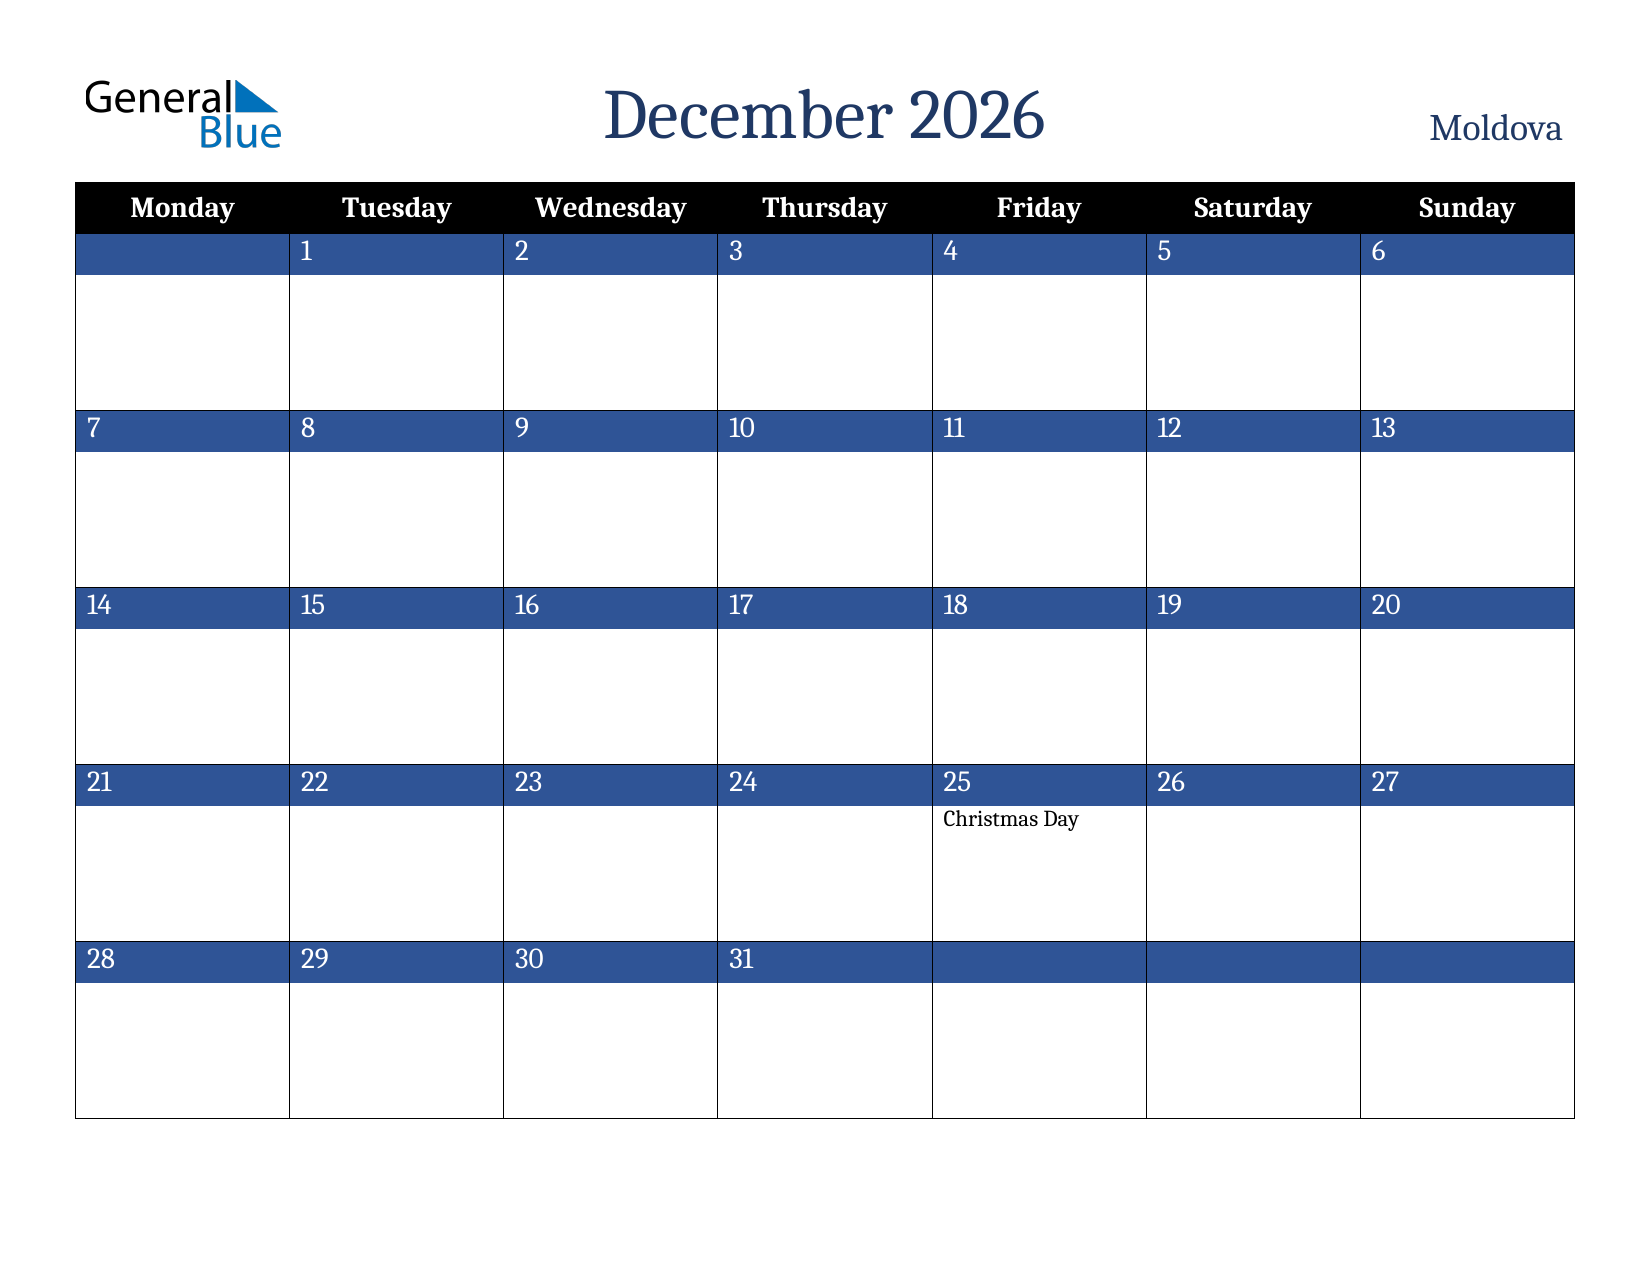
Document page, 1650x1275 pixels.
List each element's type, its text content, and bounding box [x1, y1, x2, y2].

table_cell 1 [290, 234, 503, 275]
table_cell Saturday [1147, 183, 1360, 233]
table_cell [1361, 806, 1574, 941]
table_cell Sunday [1361, 183, 1574, 233]
table_cell [1147, 806, 1360, 941]
table_cell [933, 275, 1146, 410]
table_cell Tuesday [290, 183, 503, 233]
table_cell [1147, 983, 1360, 1118]
table_cell [504, 629, 717, 764]
table_cell 13 [1361, 411, 1574, 452]
table_cell [504, 983, 717, 1118]
table_header Moldova [1146, 75, 1574, 182]
table_cell 15 [290, 588, 503, 629]
table_cell [1361, 983, 1574, 1118]
table_cell [290, 452, 503, 587]
table_cell 12 [1147, 411, 1360, 452]
table_cell [718, 275, 932, 410]
table_cell [76, 452, 289, 587]
table_cell 9 [504, 411, 717, 452]
table_cell 17 [718, 588, 932, 629]
table_cell [76, 629, 289, 764]
table_cell [718, 452, 932, 587]
table_cell 10 [718, 411, 932, 452]
table_cell 14 [76, 588, 289, 629]
table_cell 6 [1361, 234, 1574, 275]
table_cell 31 [718, 942, 932, 983]
table_cell Friday [933, 183, 1146, 233]
table_cell [933, 942, 1146, 983]
table_cell [1361, 942, 1574, 983]
table_cell 22 [290, 765, 503, 806]
table_cell [1147, 452, 1360, 587]
table_cell 30 [504, 942, 717, 983]
table_cell Christmas Day [933, 806, 1146, 941]
table_cell [290, 806, 503, 941]
table_cell 27 [1361, 765, 1574, 806]
table_cell 8 [290, 411, 503, 452]
table_cell [1147, 942, 1360, 983]
table_cell 25 [933, 765, 1146, 806]
picture [86, 80, 281, 148]
table_cell [504, 452, 717, 587]
table_header [76, 75, 503, 182]
table_cell 11 [933, 411, 1146, 452]
table_cell [933, 983, 1146, 1118]
table_cell 28 [76, 942, 289, 983]
table_cell 20 [1361, 588, 1574, 629]
table_cell [76, 275, 289, 410]
table_cell 29 [290, 942, 503, 983]
table_cell [1361, 629, 1574, 764]
table_cell 18 [933, 588, 1146, 629]
table_cell 2 [504, 234, 717, 275]
table_cell Wednesday [504, 183, 717, 233]
table_cell 23 [504, 765, 717, 806]
table_cell [76, 806, 289, 941]
table_cell 19 [1147, 588, 1360, 629]
table_cell [290, 983, 503, 1118]
table_cell [290, 275, 503, 410]
table_cell [933, 629, 1146, 764]
table_cell [76, 983, 289, 1118]
table_cell [718, 629, 932, 764]
table_cell 26 [1147, 765, 1360, 806]
table_cell [933, 452, 1146, 587]
table_cell 3 [718, 234, 932, 275]
table_cell [1147, 629, 1360, 764]
table_cell [718, 806, 932, 941]
table_cell [1361, 452, 1574, 587]
table_cell Monday [76, 183, 289, 233]
table_cell 7 [76, 411, 289, 452]
table_cell [504, 806, 717, 941]
table_cell 5 [1147, 234, 1360, 275]
table_cell [1147, 275, 1360, 410]
table_cell 16 [504, 588, 717, 629]
table_header December 2026 [504, 75, 1146, 182]
table_cell [76, 234, 289, 275]
table_cell [504, 275, 717, 410]
table_cell [290, 629, 503, 764]
table_cell 24 [718, 765, 932, 806]
table_cell [1361, 275, 1574, 410]
table_cell [718, 983, 932, 1118]
table_cell 21 [76, 765, 289, 806]
table_cell Thursday [718, 183, 932, 233]
table_cell 4 [933, 234, 1146, 275]
